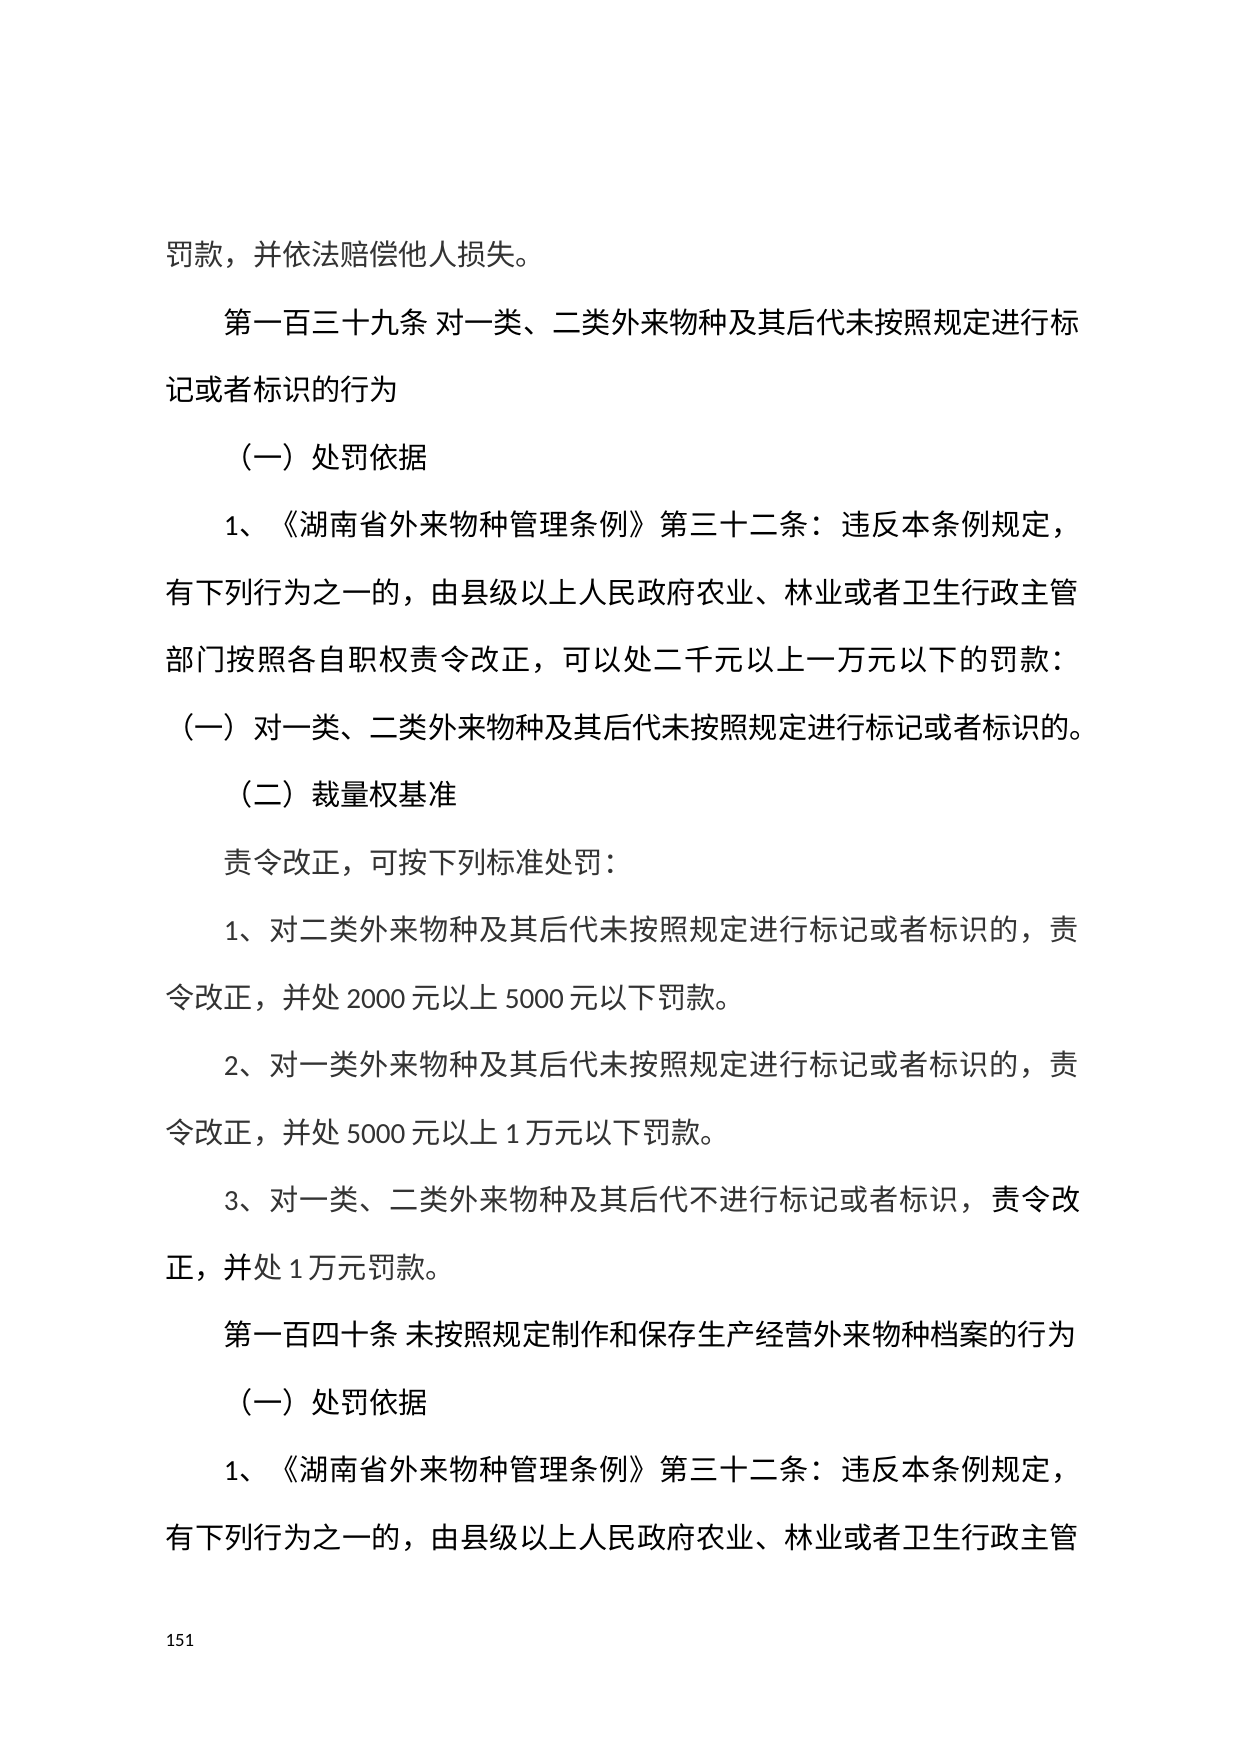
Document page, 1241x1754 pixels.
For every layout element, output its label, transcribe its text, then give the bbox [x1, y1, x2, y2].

text 第一百三十九条 对一类、二类外来物种及其后代未按照规定进行标记或者标识的行为 [165, 287, 1081, 422]
text （一）处罚依据 [165, 1367, 1081, 1434]
text 第一百四十条 未按照规定制作和保存生产经营外来物种档案的行为 [165, 1299, 1081, 1367]
text 责令改正，可按下列标准处罚： [165, 827, 1081, 894]
text （一）处罚依据 [165, 422, 1081, 489]
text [165, 219, 1081, 287]
text （二）裁量权基准 [165, 759, 1081, 827]
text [165, 1434, 1081, 1569]
text 3、对一类、二类外来物种及其后代不进行标记或者标识，责令改正，并处1万元罚款。 [165, 1164, 1081, 1299]
text 1、《湖南省外来物种管理条例》第三十二条：违反本条例规定，有下列行为之一的，由县级以上人民政府农业、林业或者卫生行政主管部门按照各自职权责令改正，可以处二千元以上一万元以下的罚款：（一）对一类、二类外来物种及其后代未按照规定进行标记或者标识的。 [165, 489, 1081, 759]
text 2、对一类外来物种及其后代未按照规定进行标记或者标识的，责令改正，并处5000元以上1万元以下罚款。 [165, 1029, 1081, 1164]
text 1、对二类外来物种及其后代未按照规定进行标记或者标识的，责令改正，并处2000元以上5000元以下罚款。 [165, 894, 1081, 1029]
